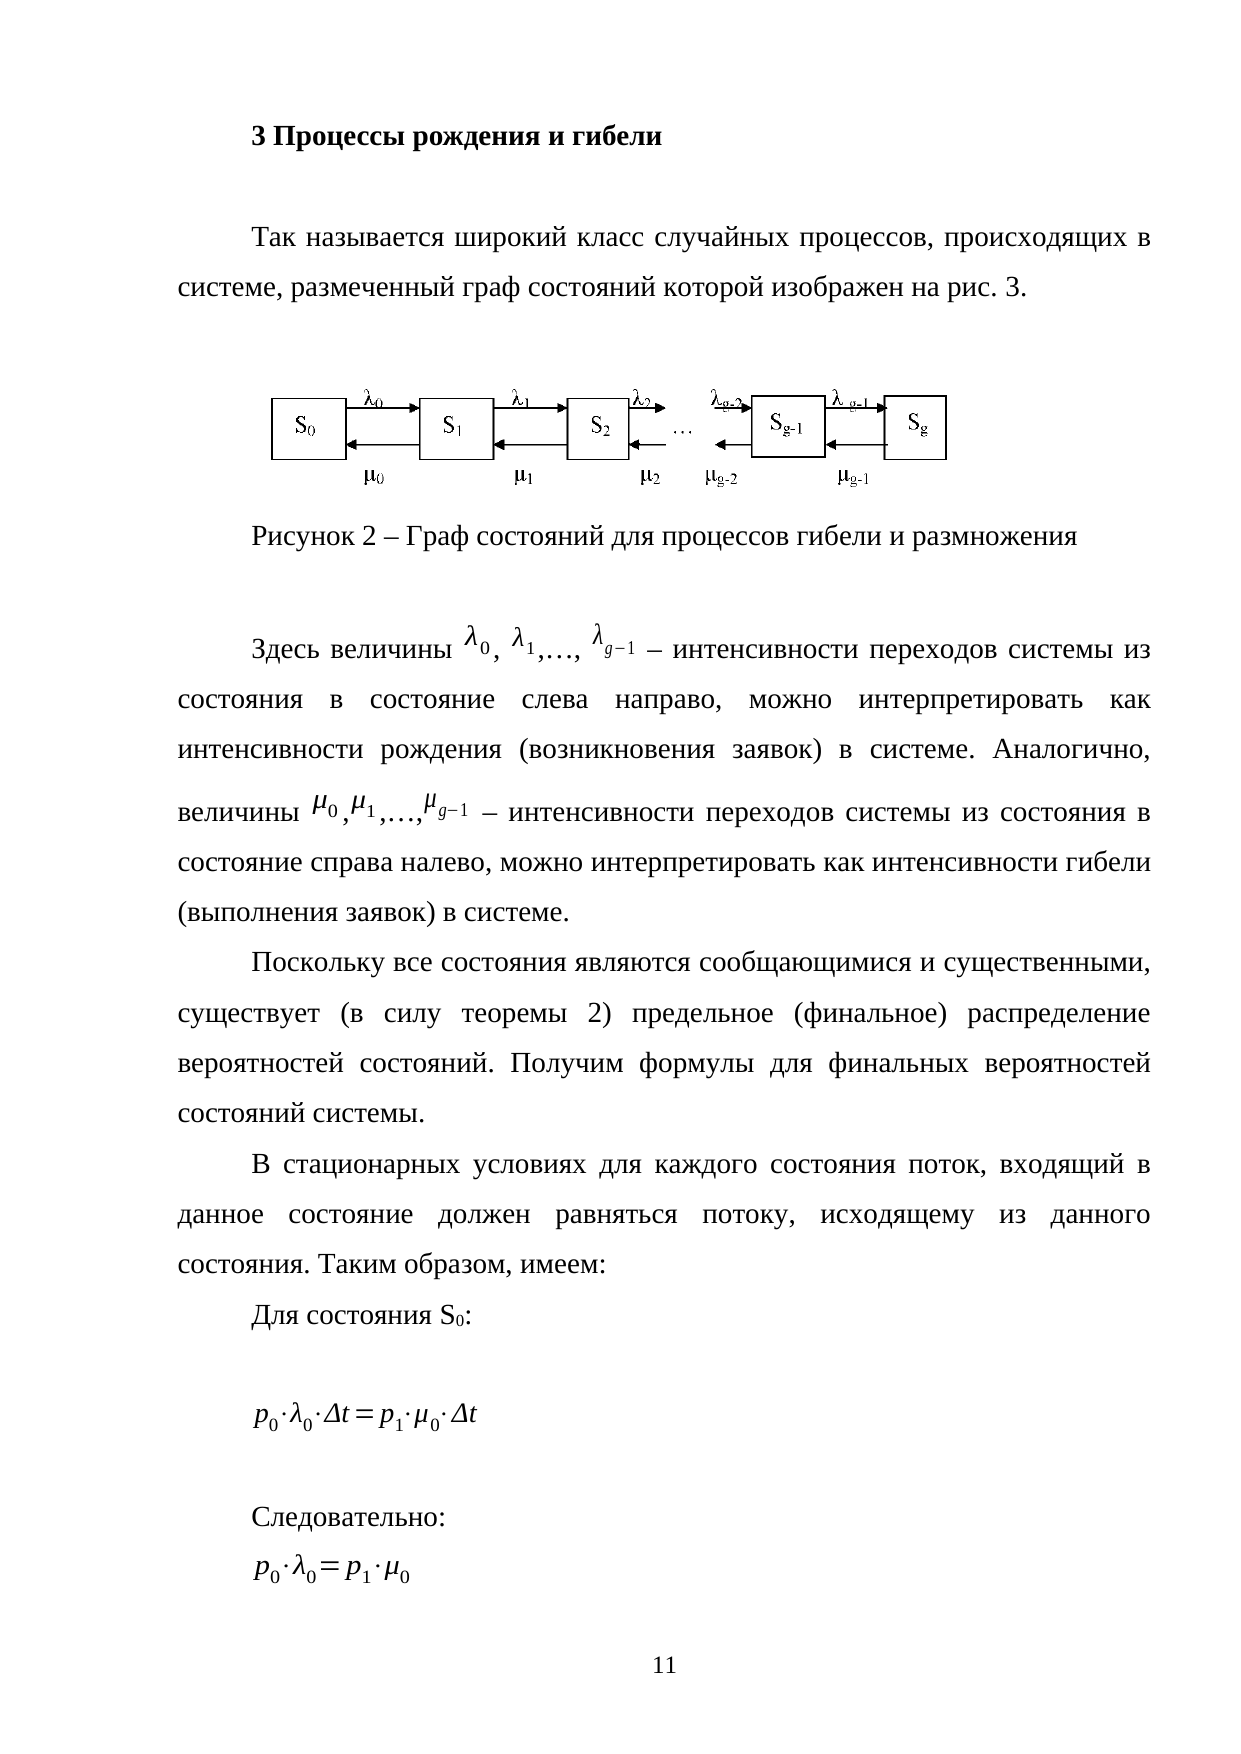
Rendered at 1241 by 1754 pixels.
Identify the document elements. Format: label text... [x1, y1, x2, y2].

subtitle 3 Процессы рождения и гибели [177, 118, 1152, 152]
text Рисунок 2 – Граф состояний для процессов гибели и размножения [177, 518, 1152, 552]
picture [251, 369, 972, 505]
text Так называется широкий класс случайных процессов, происходящих в системе, размеченный граф состояний которой изображен на рис. 3. [177, 219, 1152, 303]
text Следовательно: [177, 1499, 1152, 1533]
text Здесь величины , ,…, – интенсивности переходов системы из состояния в состояние слева направо, можно интерпретировать как интенсивности рождения (возникновения заявок) в системе. Аналогично, величины ,,…, – интенсивности переходов системы из состояния в состояние справа налево, можно интерпретировать как интенсивности гибели (выполнения заявок) в системе. [177, 619, 1152, 928]
text Поскольку все состояния являются сообщающимися и существенными, существует (в силу теоремы 2) предельное (финальное) распределение вероятностей состояний. Получим формулы для финальных вероятностей состояний системы. [177, 944, 1152, 1129]
text Для состояния S0: [177, 1297, 1152, 1330]
text В стационарных условиях для каждого состояния поток, входящий в данное состояние должен равняться потоку, исходящему из данного состояния. Таким образом, имеем: [177, 1146, 1152, 1280]
